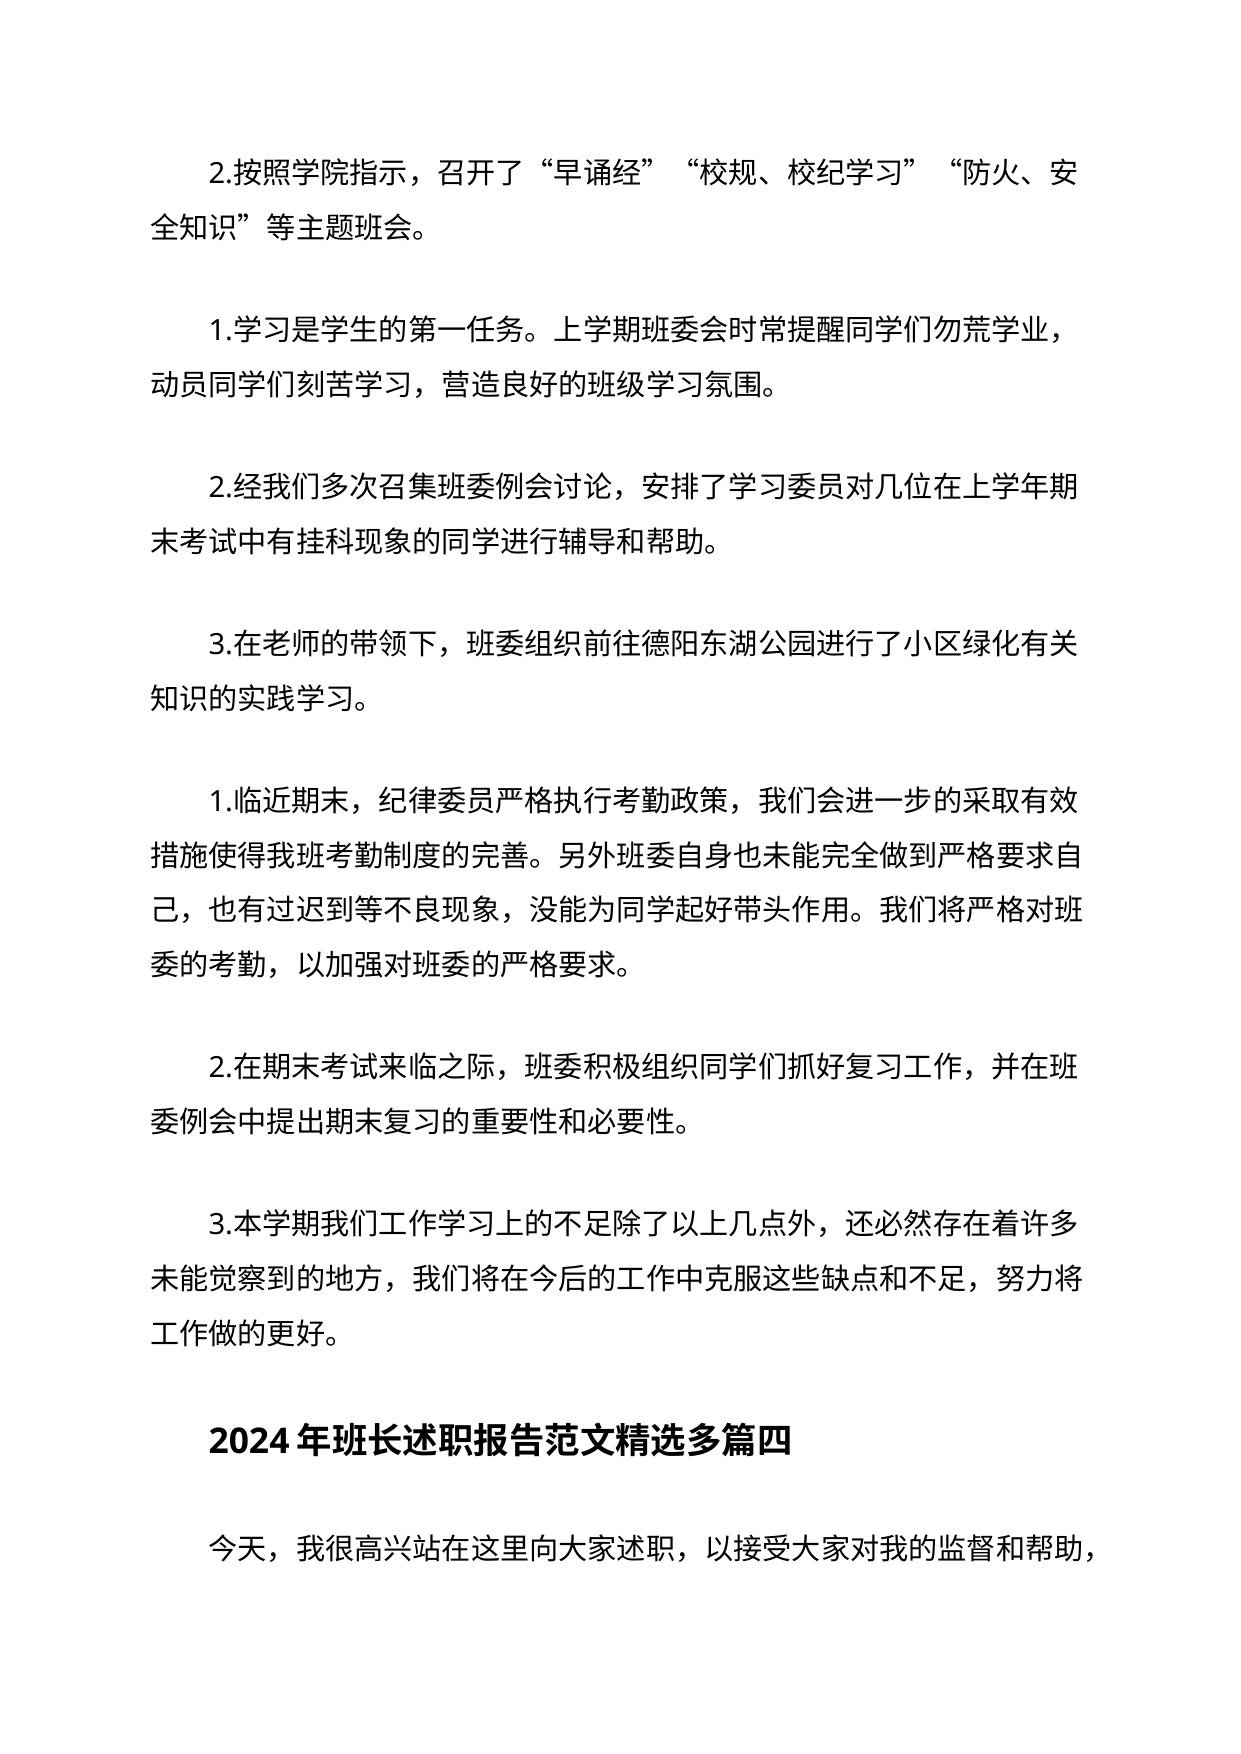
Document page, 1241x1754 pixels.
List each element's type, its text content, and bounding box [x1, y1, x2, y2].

text 2.在期末考试来临之际，班委积极组织同学们抓好复习工作，并在班委例会中提出期末复习的重要性和必要性。 [150, 1044, 1090, 1141]
text 2.经我们多次召集班委例会讨论，安排了学习委员对几位在上学年期末考试中有挂科现象的同学进行辅导和帮助。 [150, 463, 1090, 561]
text 3.在老师的带领下，班委组织前往德阳东湖公园进行了小区绿化有关知识的实践学习。 [150, 620, 1090, 718]
text 3.本学期我们工作学习上的不足除了以上几点外，还必然存在着许多未能觉察到的地方，我们将在今后的工作中克服这些缺点和不足，努力将工作做的更好。 [150, 1200, 1090, 1353]
text 2.按照学院指示，召开了“早诵经”“校规、校纪学习”“防火、安全知识”等主题班会。 [150, 150, 1090, 247]
text 1.临近期末，纪律委员严格执行考勤政策，我们会进一步的采取有效措施使得我班考勤制度的完善。另外班委自身也未能完全做到严格要求自己，也有过迟到等不良现象，没能为同学起好带头作用。我们将严格对班委的考勤，以加强对班委的严格要求。 [150, 777, 1090, 984]
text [150, 1526, 1090, 1568]
text 1.学习是学生的第一任务。上学期班委会时常提醒同学们勿荒学业，动员同学们刻苦学习，营造良好的班级学习氛围。 [150, 307, 1090, 404]
text 2024年班长述职报告范文精选多篇四 [150, 1412, 1090, 1463]
